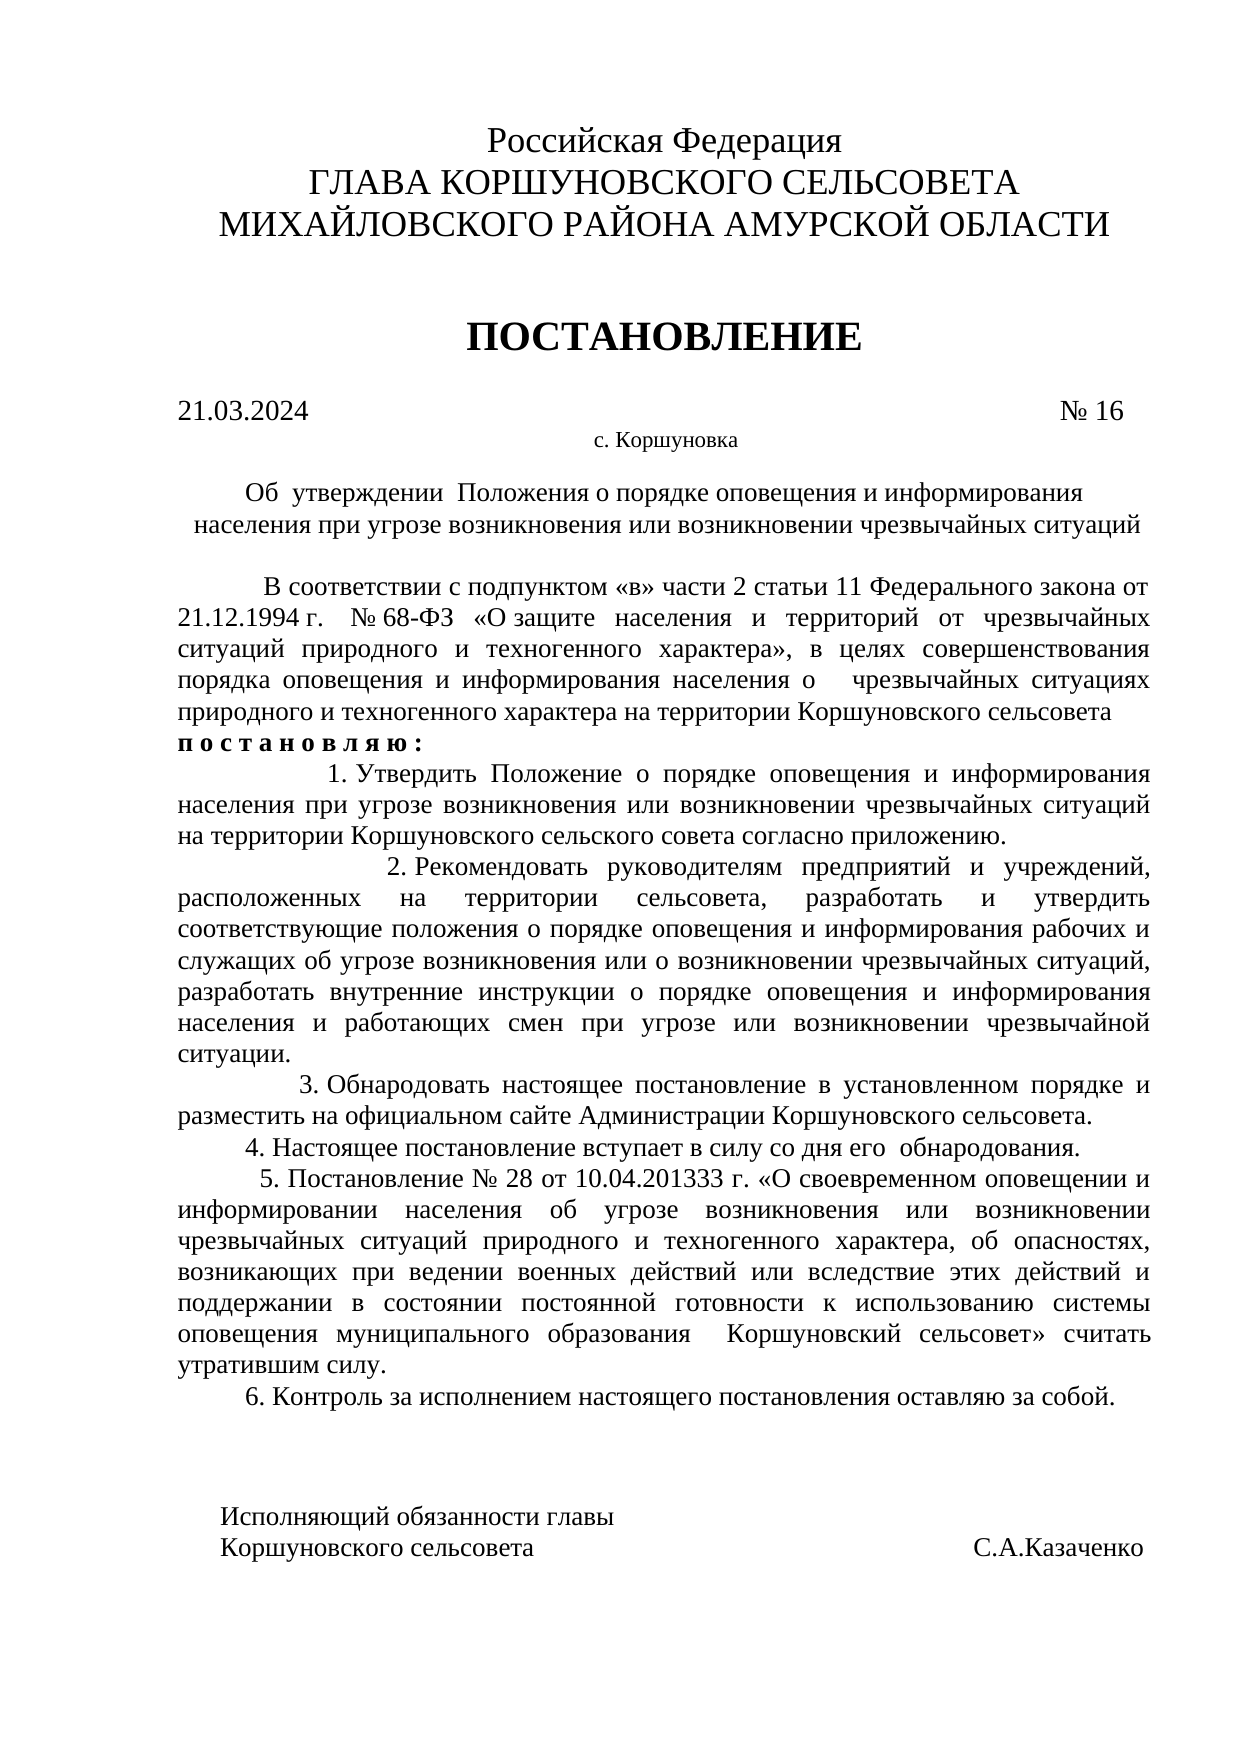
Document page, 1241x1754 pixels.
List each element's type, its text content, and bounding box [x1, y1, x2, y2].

text МИХАЙЛОВСКОГО РАЙОНА АМУРСКОЙ ОБЛАСТИ [177, 202, 1152, 244]
text Коршуновского сельсовета С.А.Казаченко [177, 1532, 1152, 1563]
text 5. Постановление № 28 от 10.04.201333 г. «О своевременном оповещении и информировании населения об угрозе возникновения или возникновении чрезвычайных ситуаций природного и техногенного характера, об опасностях, возникающих при ведении военных действий или вследствие этих действий и поддержании в состоянии постоянной готовности к использованию системы оповещения муниципального образования Коршуновский сельсовет» считать утратившим силу. [177, 1162, 1152, 1380]
text 4. Настоящее постановление вступает в силу со дня его обнародования. [177, 1131, 1152, 1162]
text с. Коршуновка [177, 426, 1155, 452]
text 21.03.2024 № 16 [177, 393, 1152, 426]
text Исполняющий обязанности главы [177, 1500, 1152, 1532]
text 2. Рекомендовать руководителям предприятий и учреждений, расположенных на территории сельсовета, разработать и утвердить соответствующие положения о порядке оповещения и информирования рабочих и служащих об угрозе возникновения или о возникновении чрезвычайных ситуаций, разработать внутренние инструкции о порядке оповещения и информирования населения и работающих смен при угрозе или возникновении чрезвычайной ситуации. [177, 850, 1152, 1068]
text Об утверждении Положения о порядке оповещения и информирования [177, 477, 1152, 508]
text п о с т а н о в л я ю : [177, 726, 1152, 757]
text ГЛАВА КОРШУНОВСКОГО СЕЛЬСОВЕТА [177, 160, 1152, 202]
text 1. Утвердить Положение о порядке оповещения и информирования населения при угрозе возникновения или возникновении чрезвычайных ситуаций на территории Коршуновского сельского совета согласно приложению. [177, 757, 1152, 850]
text 3. Обнародовать настоящее постановление в установленном порядке и разместить на официальном сайте Администрации Коршуновского сельсовета. [177, 1068, 1152, 1131]
text 6. Контроль за исполнением настоящего постановления оставляю за собой. [177, 1380, 1152, 1411]
text Российская Федерация [177, 118, 1152, 160]
text населения при угрозе возникновения или возникновении чрезвычайных ситуаций [177, 508, 1152, 539]
text ПОСТАНОВЛЕНИЕ [177, 311, 1152, 359]
text В соответствии с подпунктом «в» части 2 статьи 11 Федерального закона от 21.12.1994 г. № 68-ФЗ «О защите населения и территорий от чрезвычайных ситуаций природного и техногенного характера», в целях совершенствования порядка оповещения и информирования населения о чрезвычайных ситуациях природного и техногенного характера на территории Коршуновского сельсовета [177, 570, 1152, 726]
